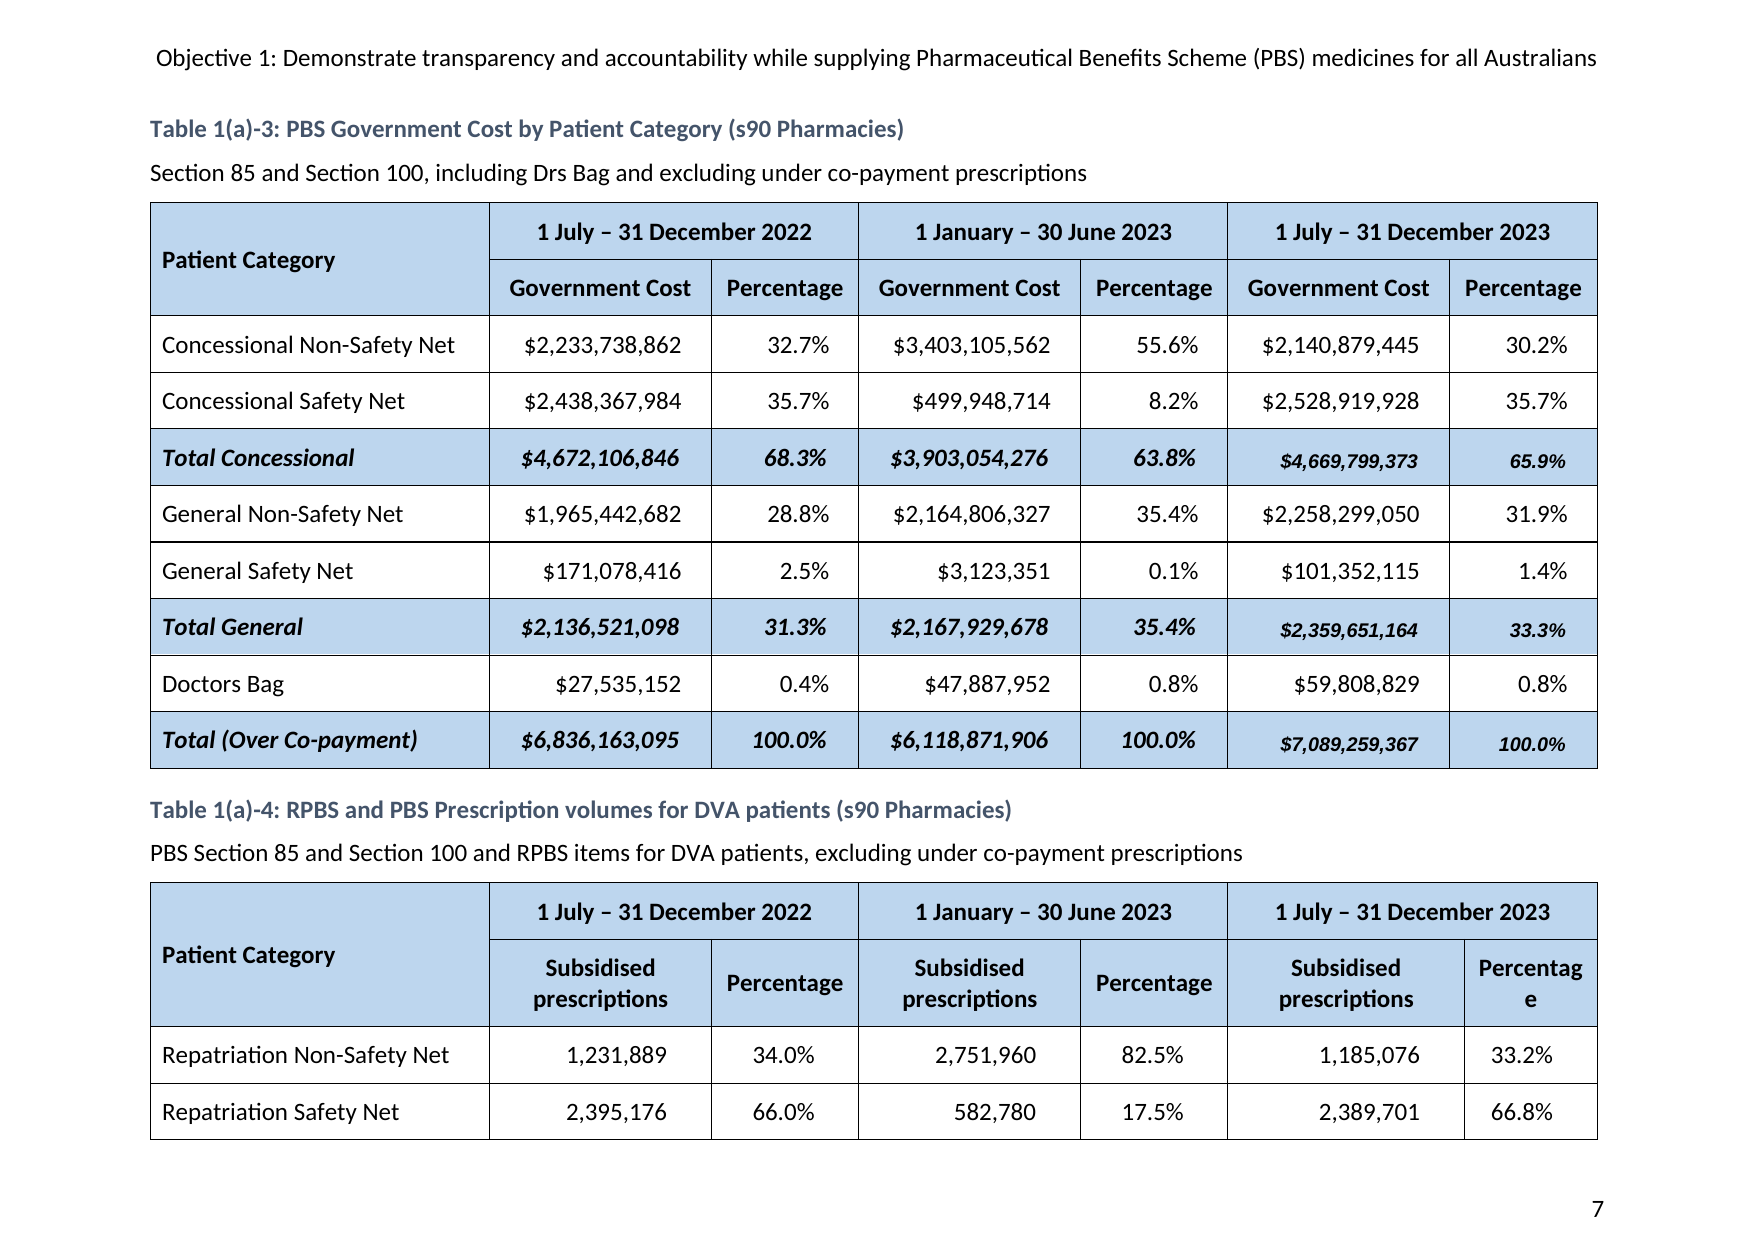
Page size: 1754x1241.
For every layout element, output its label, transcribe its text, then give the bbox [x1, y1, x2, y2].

table_cell 0.8% [1081, 656, 1227, 711]
table_cell 35.7% [1450, 373, 1597, 428]
table_cell $2,438,367,984 [490, 373, 711, 428]
table_cell 32.7% [712, 316, 858, 372]
table_cell Percentage [1465, 940, 1597, 1026]
table_cell 31.3% [712, 599, 858, 654]
table_cell 55.6% [1081, 316, 1227, 372]
table_cell Repatriation Safety Net [151, 1084, 489, 1139]
table_cell $2,233,738,862 [490, 316, 711, 372]
table_cell 100.0% [712, 712, 858, 768]
table_cell 1.4% [1450, 543, 1597, 598]
table_cell 0.1% [1081, 543, 1227, 598]
table_cell Subsidised prescriptions [490, 940, 711, 1026]
table_cell Government Cost [490, 260, 711, 315]
table_cell 65.9% [1450, 429, 1597, 485]
table_cell $2,164,806,327 [859, 486, 1080, 541]
table_cell 17.5% [1081, 1084, 1227, 1139]
table_cell 35.7% [712, 373, 858, 428]
table_cell $47,887,952 [859, 656, 1080, 711]
table_cell $2,136,521,098 [490, 599, 711, 654]
table_cell Subsidised prescriptions [859, 940, 1080, 1026]
table_cell 30.2% [1450, 316, 1597, 372]
table_cell Government Cost [1228, 260, 1449, 315]
table_header 1 January – 30 June 2023 [859, 883, 1227, 939]
table_cell $6,836,163,095 [490, 712, 711, 768]
table_cell 582,780 [859, 1084, 1080, 1139]
table_cell $2,528,919,928 [1228, 373, 1449, 428]
table_cell $3,403,105,562 [859, 316, 1080, 372]
table_cell $3,903,054,276 [859, 429, 1080, 485]
table_header 1 July – 31 December 2023 [1228, 203, 1597, 259]
text PBS Section 85 and Section 100 and RPBS items for DVA patients, excluding under co-payment prescriptions [150, 837, 1604, 867]
table_cell 82.5% [1081, 1027, 1227, 1082]
table_cell $7,089,259,367 [1228, 712, 1449, 768]
table_cell 2,389,701 [1228, 1084, 1464, 1139]
table_header Patient Category [151, 883, 489, 1026]
table_cell Repatriation Non-Safety Net [151, 1027, 489, 1082]
table_cell $59,808,829 [1228, 656, 1449, 711]
table_cell $171,078,416 [490, 543, 711, 598]
table_cell 68.3% [712, 429, 858, 485]
table_cell 66.0% [712, 1084, 858, 1139]
table_cell Doctors Bag [151, 656, 489, 711]
table_cell Concessional Non-Safety Net [151, 316, 489, 372]
table_cell $499,948,714 [859, 373, 1080, 428]
table_cell $4,669,799,373 [1228, 429, 1449, 485]
table_cell 33.2% [1465, 1027, 1597, 1082]
table_cell 2,751,960 [859, 1027, 1080, 1082]
table_cell $27,535,152 [490, 656, 711, 711]
table_cell Total General [151, 599, 489, 654]
table_cell $2,258,299,050 [1228, 486, 1449, 541]
table_header 1 July – 31 December 2023 [1228, 883, 1597, 939]
table_cell 66.8% [1465, 1084, 1597, 1139]
table_cell 1,231,889 [490, 1027, 711, 1082]
table_cell 0.8% [1450, 656, 1597, 711]
text Table 1(a)-4: RPBS and PBS Prescription volumes for DVA patients (s90 Pharmacies) [150, 794, 1604, 824]
table_header 1 July – 31 December 2022 [490, 203, 858, 259]
table_cell 1,185,076 [1228, 1027, 1464, 1082]
table_cell $4,672,106,846 [490, 429, 711, 485]
table_cell Total (Over Co-payment) [151, 712, 489, 768]
table_cell Percentage [1081, 940, 1227, 1026]
table_cell $2,167,929,678 [859, 599, 1080, 654]
table_cell $1,965,442,682 [490, 486, 711, 541]
table_cell 35.4% [1081, 599, 1227, 654]
table_cell 100.0% [1450, 712, 1597, 768]
table_cell $101,352,115 [1228, 543, 1449, 598]
table_cell Percentage [712, 260, 858, 315]
table_cell $6,118,871,906 [859, 712, 1080, 768]
table_cell Subsidised prescriptions [1228, 940, 1464, 1026]
table_cell General Safety Net [151, 543, 489, 598]
table_header 1 July – 31 December 2022 [490, 883, 858, 939]
table_cell 2,395,176 [490, 1084, 711, 1139]
table_cell 34.0% [712, 1027, 858, 1082]
table_cell Percentage [1450, 260, 1597, 315]
table_cell Percentage [712, 940, 858, 1026]
table_cell 2.5% [712, 543, 858, 598]
table_header 1 January – 30 June 2023 [859, 203, 1227, 259]
table_cell 33.3% [1450, 599, 1597, 654]
table_header Patient Category [151, 203, 489, 315]
table_cell Concessional Safety Net [151, 373, 489, 428]
table_cell 100.0% [1081, 712, 1227, 768]
table_cell $2,140,879,445 [1228, 316, 1449, 372]
text Table 1(a)-3: PBS Government Cost by Patient Category (s90 Pharmacies) [150, 114, 1604, 144]
table_cell General Non-Safety Net [151, 486, 489, 541]
text Section 85 and Section 100, including Drs Bag and excluding under co-payment prescriptions [150, 157, 1604, 187]
table_cell Percentage [1081, 260, 1227, 315]
table_cell 8.2% [1081, 373, 1227, 428]
table_cell $2,359,651,164 [1228, 599, 1449, 654]
table_cell 35.4% [1081, 486, 1227, 541]
table_cell 28.8% [712, 486, 858, 541]
table_cell Government Cost [859, 260, 1080, 315]
table_cell Total Concessional [151, 429, 489, 485]
table_cell $3,123,351 [859, 543, 1080, 598]
table_cell 31.9% [1450, 486, 1597, 541]
table_cell 0.4% [712, 656, 858, 711]
table_cell 63.8% [1081, 429, 1227, 485]
